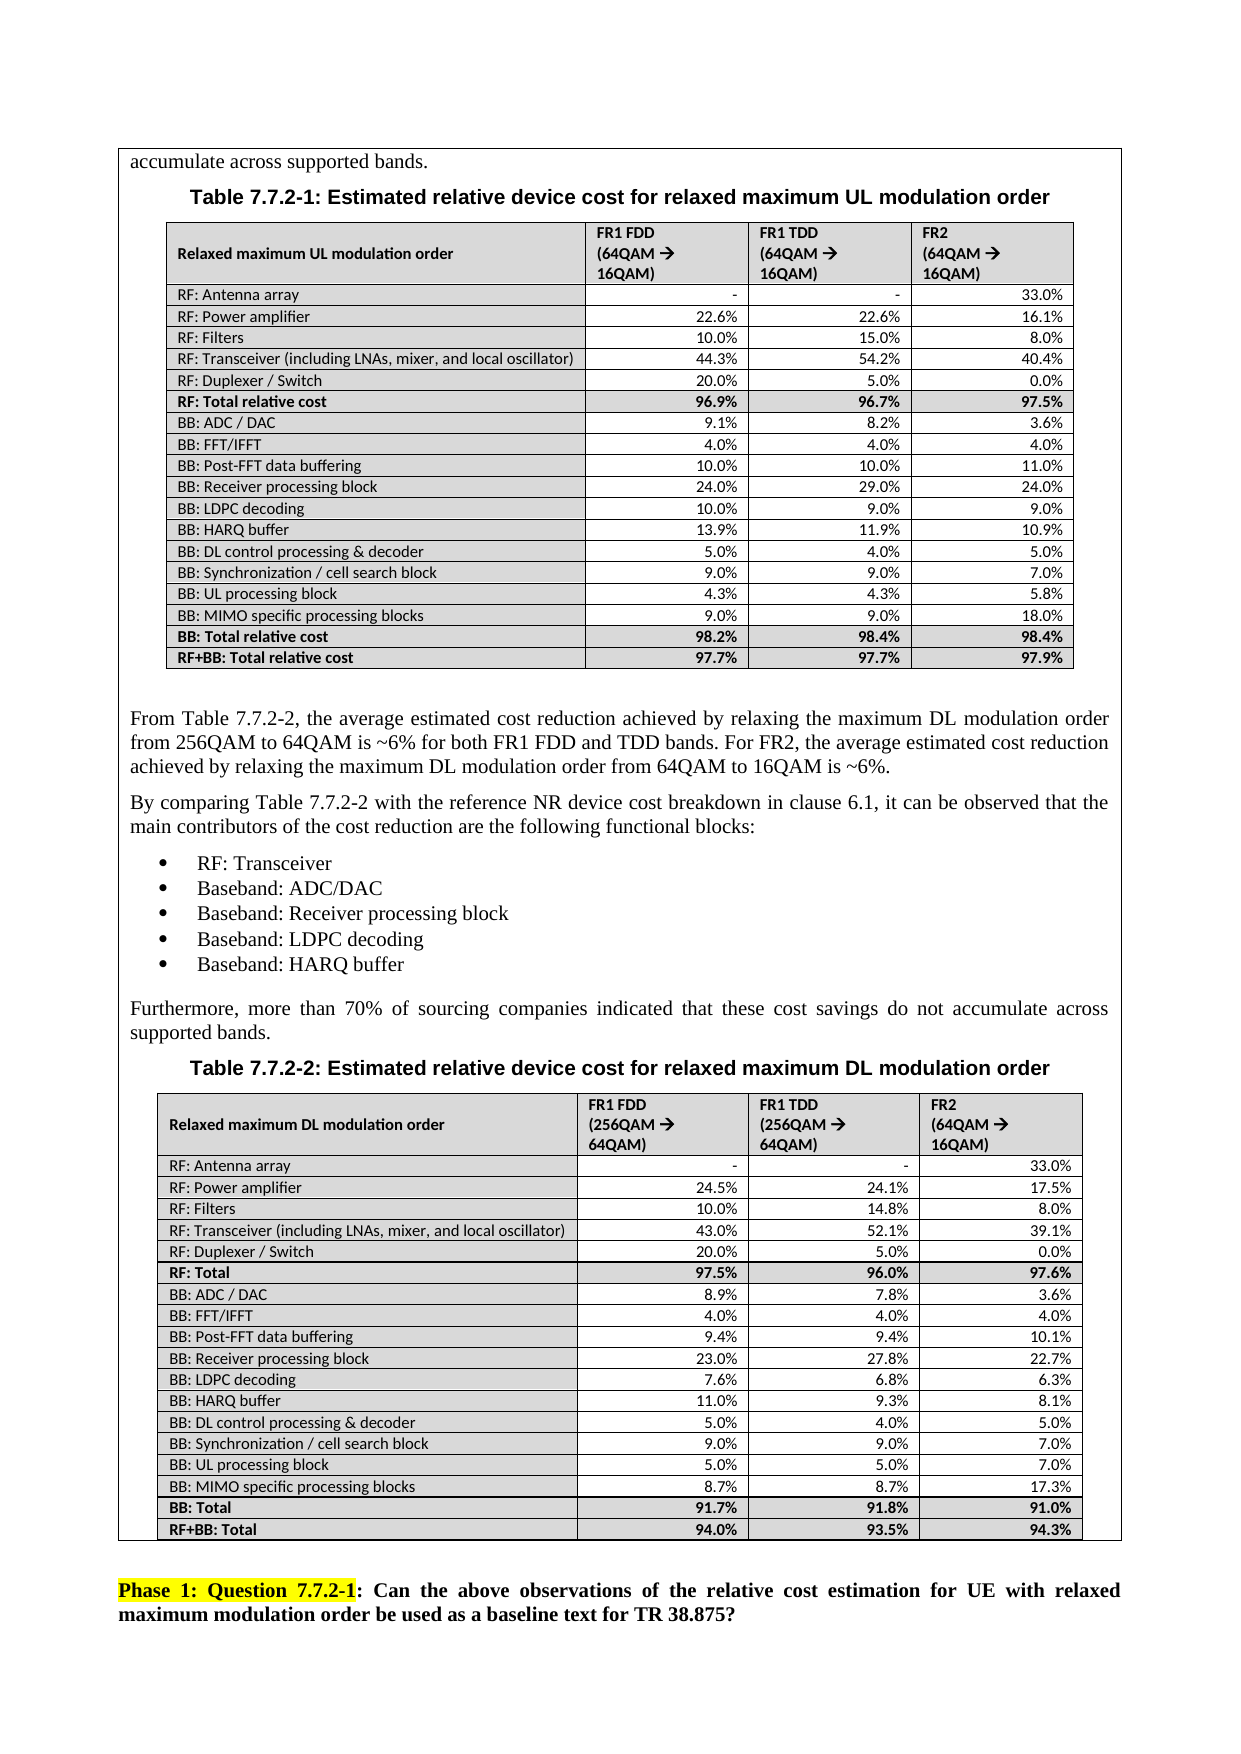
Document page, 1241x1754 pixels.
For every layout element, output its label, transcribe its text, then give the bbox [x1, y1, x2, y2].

text Phase 1: Question 7.7.2-1: Can the above observations of the relative cost estimation for UE with relaxed maximum modulation order be used as a baseline text for TR 38.875? [118, 1578, 1122, 1626]
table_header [119, 149, 1121, 1540]
